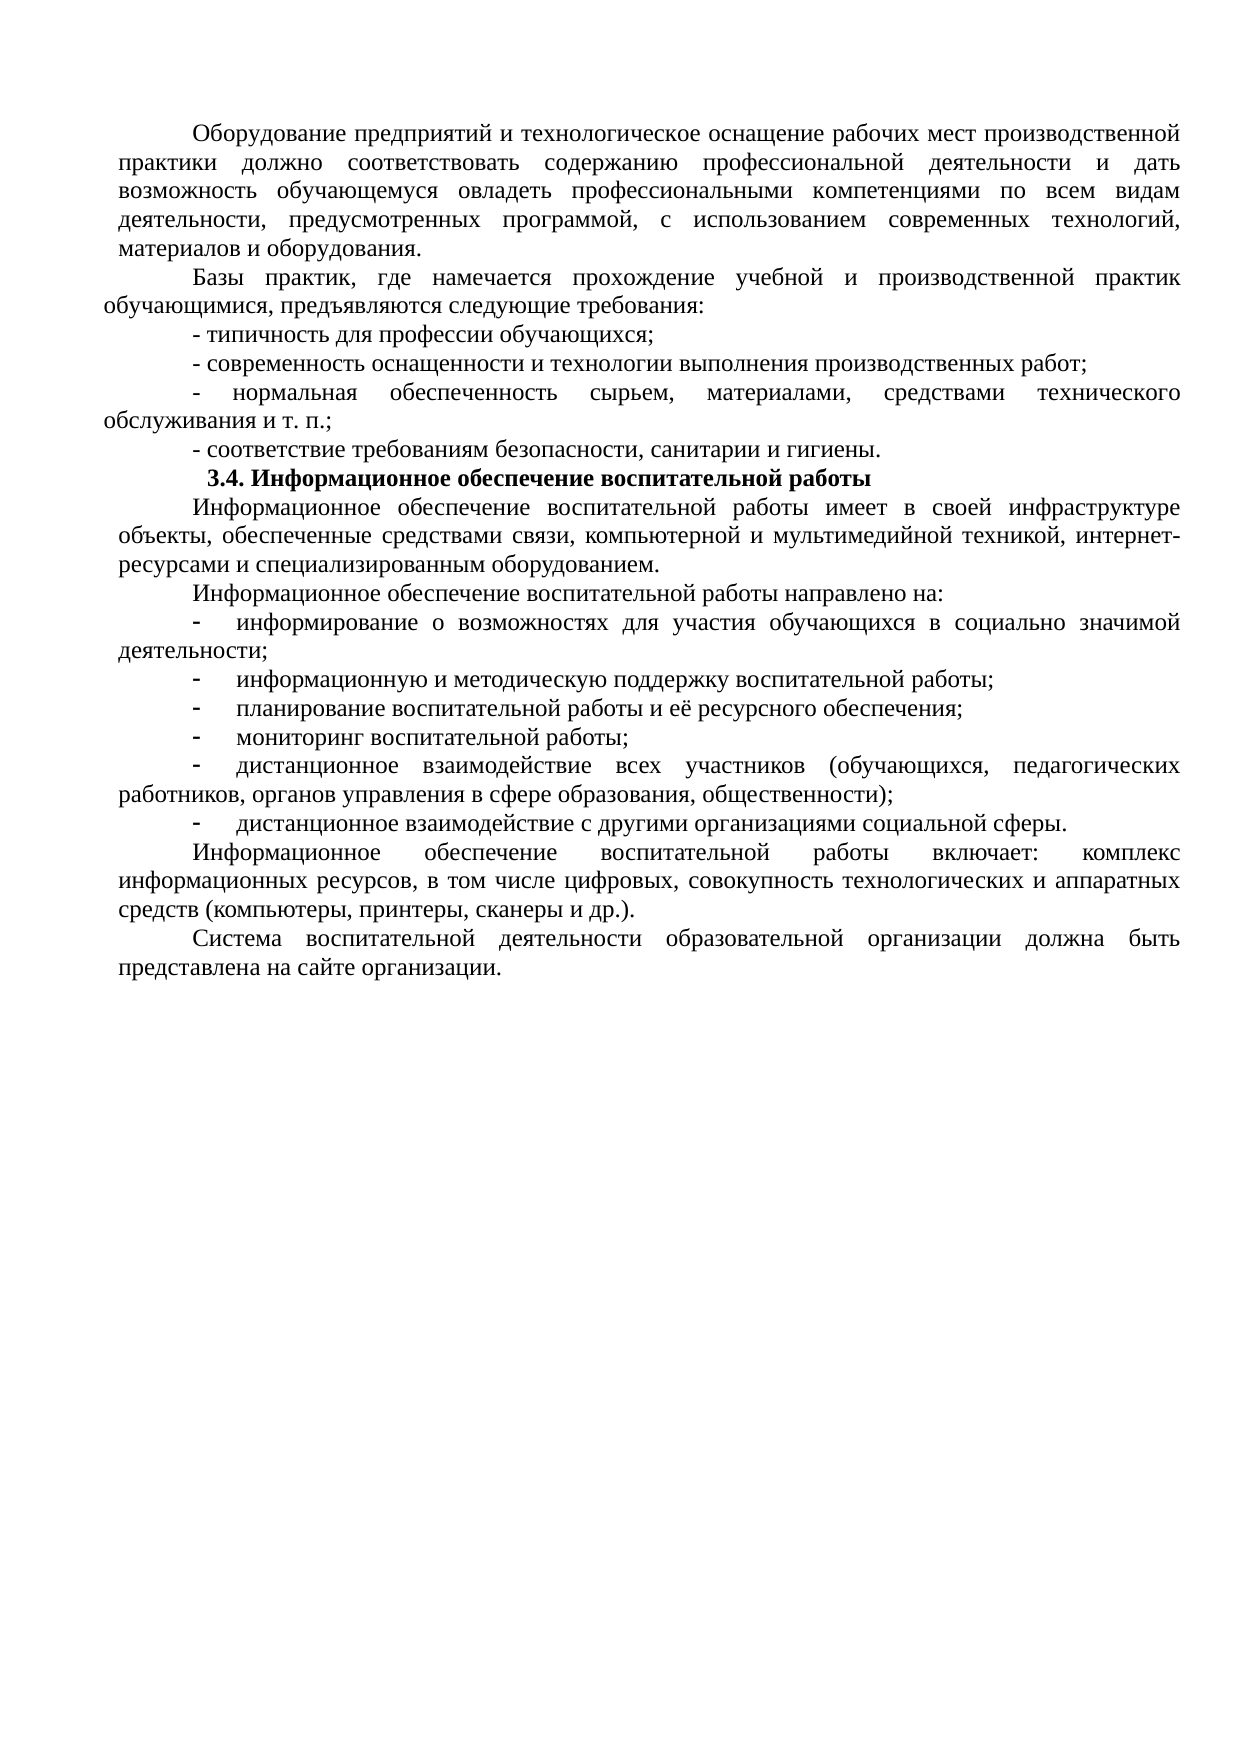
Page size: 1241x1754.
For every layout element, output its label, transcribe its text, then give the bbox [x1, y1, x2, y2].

text Информационное обеспечение воспитательной работы направлено на: [118, 578, 1181, 607]
text Информационное обеспечение воспитательной работы включает: комплекс информационных ресурсов, в том числе цифровых, совокупность технологических и аппаратных средств (компьютеры, принтеры, сканеры и др.). [118, 837, 1181, 923]
text 3.4. Информационное обеспечение воспитательной работы [118, 463, 1181, 492]
text Базы практик, где намечается прохождение учебной и производственной практик обучающимися, предъявляются следующие требования: [103, 262, 1181, 319]
text - типичность для профессии обучающихся; [103, 319, 1181, 348]
list планирование воспитательной работы и её ресурсного обеспечения; [118, 693, 1181, 722]
list дистанционное взаимодействие всех участников (обучающихся, педагогических работников, органов управления в сфере образования, общественности); [118, 751, 1181, 808]
text - соответствие требованиям безопасности, санитарии и гигиены. [192, 434, 1181, 463]
list мониторинг воспитательной работы; [118, 722, 1181, 751]
text Система воспитательной деятельности образовательной организации должна быть представлена на сайте организации. [118, 923, 1181, 981]
list информационную и методическую поддержку воспитательной работы; [118, 664, 1181, 693]
text - нормальная обеспеченность сырьем, материалами, средствами технического обслуживания и т. п.; [103, 377, 1181, 434]
list информирование о возможностях для участия обучающихся в социально значимой деятельности; [118, 607, 1181, 664]
text - современность оснащенности и технологии выполнения производственных работ; [103, 348, 1181, 377]
text Информационное обеспечение воспитательной работы имеет в своей инфраструктуре объекты, обеспеченные средствами связи, компьютерной и мультимедийной техникой, интернет-ресурсами и специализированным оборудованием. [118, 492, 1181, 578]
list дистанционное взаимодействие с другими организациями социальной сферы. [118, 808, 1181, 837]
text Оборудование предприятий и технологическое оснащение рабочих мест производственной практики должно соответствовать содержанию профессиональной деятельности и дать возможность обучающемуся овладеть профессиональными компетенциями по всем видам деятельности, предусмотренных программой, с использованием современных технологий, материалов и оборудования. [118, 118, 1181, 262]
